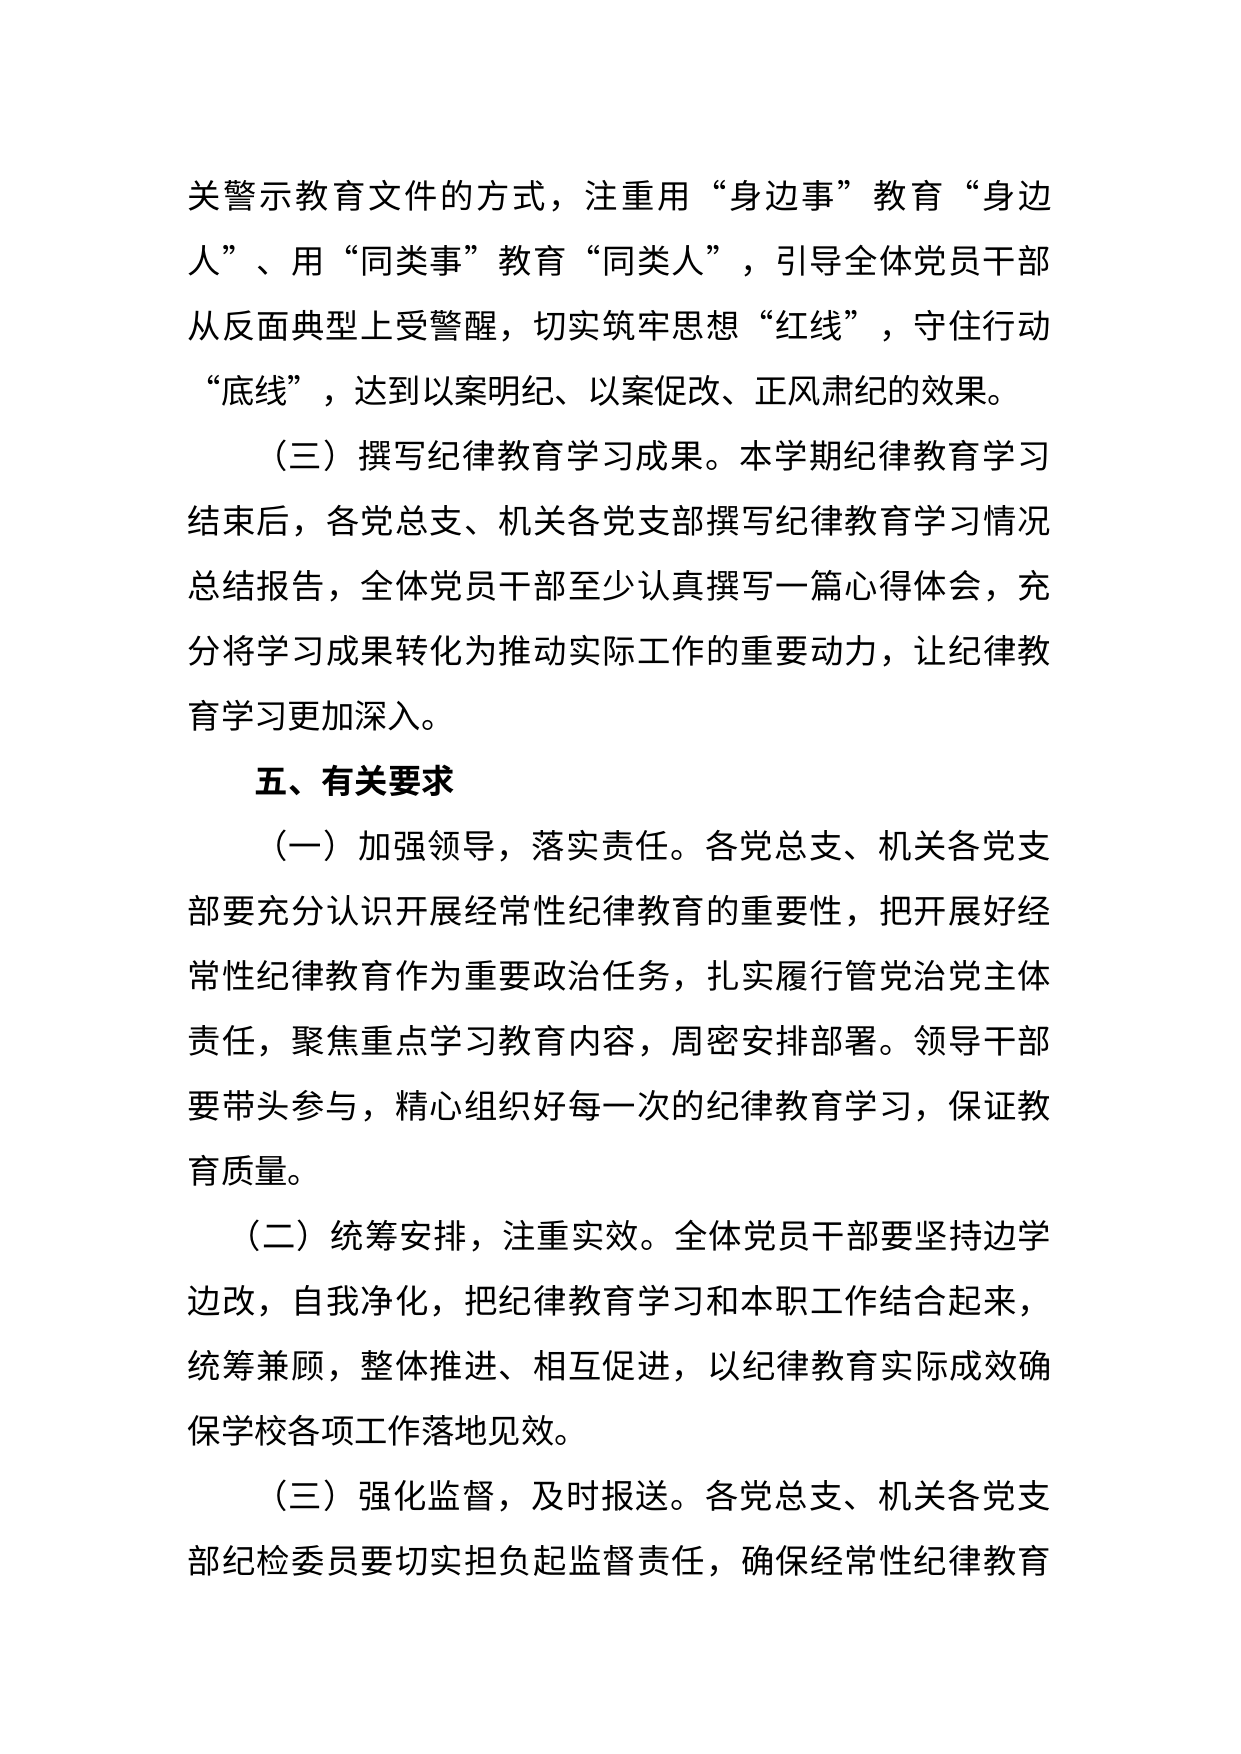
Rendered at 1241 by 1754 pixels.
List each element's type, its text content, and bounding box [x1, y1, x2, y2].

text （三）撰写纪律教育学习成果。本学期纪律教育学习结束后，各党总支、机关各党支部撰写纪律教育学习情况总结报告，全体党员干部至少认真撰写一篇心得体会，充分将学习成果转化为推动实际工作的重要动力，让纪律教育学习更加深入。 [187, 422, 1053, 747]
text （二）统筹安排，注重实效。全体党员干部要坚持边学边改，自我净化，把纪律教育学习和本职工作结合起来，统筹兼顾，整体推进、相互促进，以纪律教育实际成效确保学校各项工作落地见效。 [187, 1202, 1053, 1462]
text 五、有关要求 [187, 747, 1053, 812]
text （一）加强领导，落实责任。各党总支、机关各党支部要充分认识开展经常性纪律教育的重要性，把开展好经常性纪律教育作为重要政治任务，扎实履行管党治党主体责任，聚焦重点学习教育内容，周密安排部署。领导干部要带头参与，精心组织好每一次的纪律教育学习，保证教育质量。 [187, 812, 1053, 1202]
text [187, 1462, 1053, 1592]
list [187, 162, 1053, 422]
